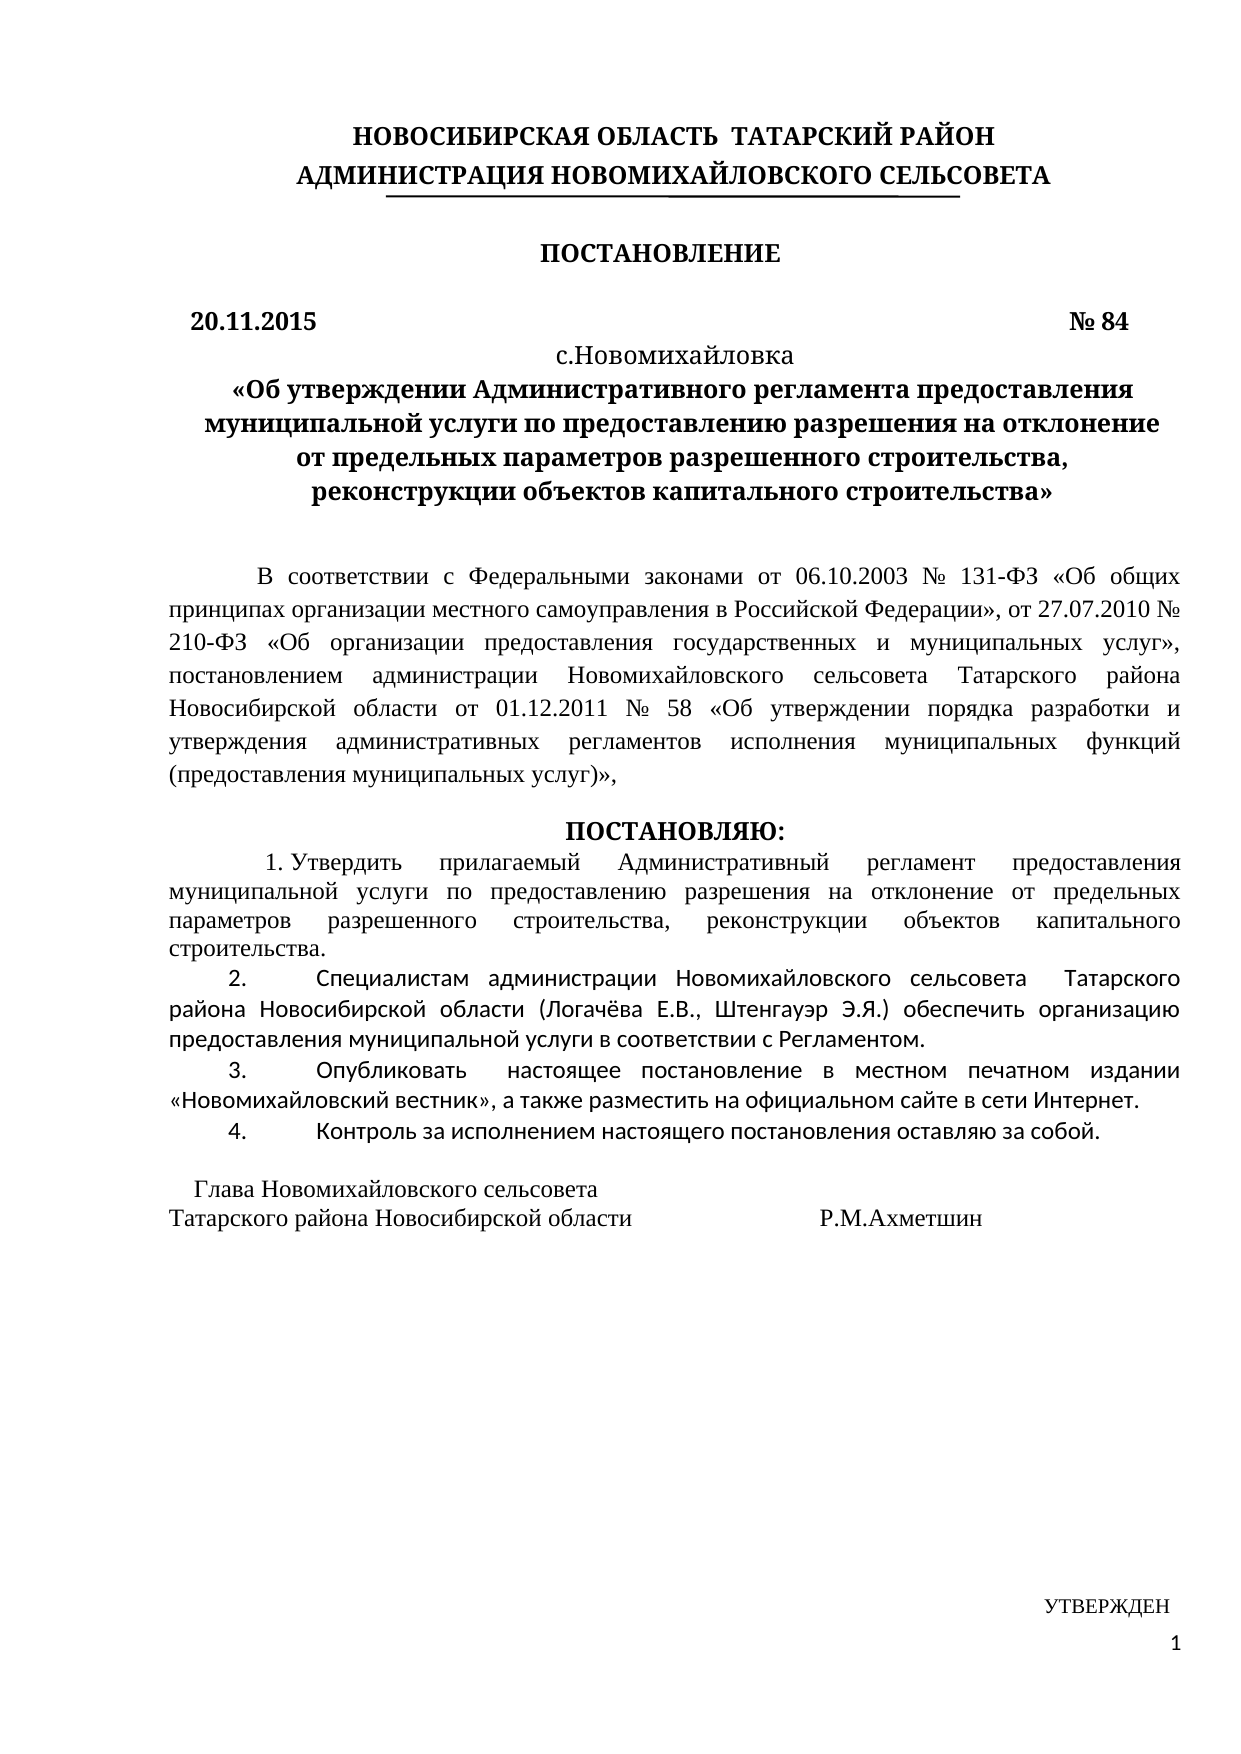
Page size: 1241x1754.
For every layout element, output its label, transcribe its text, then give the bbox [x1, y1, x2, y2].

text Татарского района Новосибирской области Р.М.Ахметшин [169, 1203, 1181, 1232]
text 20.11.2015 № 84 [139, 304, 1181, 338]
list Специалистам администрации Новомихайловского сельсовета Татарского района Новосибирской области (Логачёва Е.В., Штенгауэр Э.Я.) обеспечить организацию предоставления муниципальной услуги в соответствии с Регламентом. [169, 962, 1181, 1054]
text ПОСТАНОВЛЕНИЕ [139, 236, 1181, 270]
list Контроль за исполнением настоящего постановления оставляю за собой. [169, 1115, 1181, 1145]
text Глава Новомихайловского сельсовета [169, 1174, 1181, 1203]
text 1. Утвердить прилагаемый Административный регламент предоставления муниципальной услуги по предоставлению разрешения на отклонение от предельных параметров разрешенного строительства, реконструкции объектов капитального строительства. [169, 847, 1181, 962]
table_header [531, 1594, 1181, 1627]
text В соответствии с Федеральными законами от 06.10.2003 № 131-ФЗ «Об общих принципах организации местного самоуправления в Российской Федерации», от 27.07.2010 № 210-ФЗ «Об организации предоставления государственных и муниципальных услуг», постановлением администрации Новомихайловского сельсовета Татарского района Новосибирской области от 01.12.2011 № 58 «Об утверждении порядка разработки и утверждения административных регламентов исполнения муниципальных функций (предоставления муниципальных услуг)», [169, 561, 1181, 788]
text НОВОСИБИРСКАЯ ОБЛАСТЬ ТАТАРСКИЙ РАЙОН [169, 118, 1178, 152]
table_header с.Новомихайловка «Об утверждении Административного регламента предоставления муниципальной услуги по предоставлению разрешения на отклонение от предельных параметров разрешенного строительства, реконструкции объектов капитального строительства» [144, 338, 1207, 508]
list Опубликовать настоящее постановление в местном печатном издании «Новомихайловский вестник», а также разместить на официальном сайте в сети Интернет. [169, 1054, 1181, 1115]
text АДМИНИСТРАЦИЯ НОВОМИХАЙЛОВСКОГО СЕЛЬСОВЕТА [169, 157, 1178, 191]
text ПОСТАНОВЛЯЮ: [169, 813, 1181, 847]
